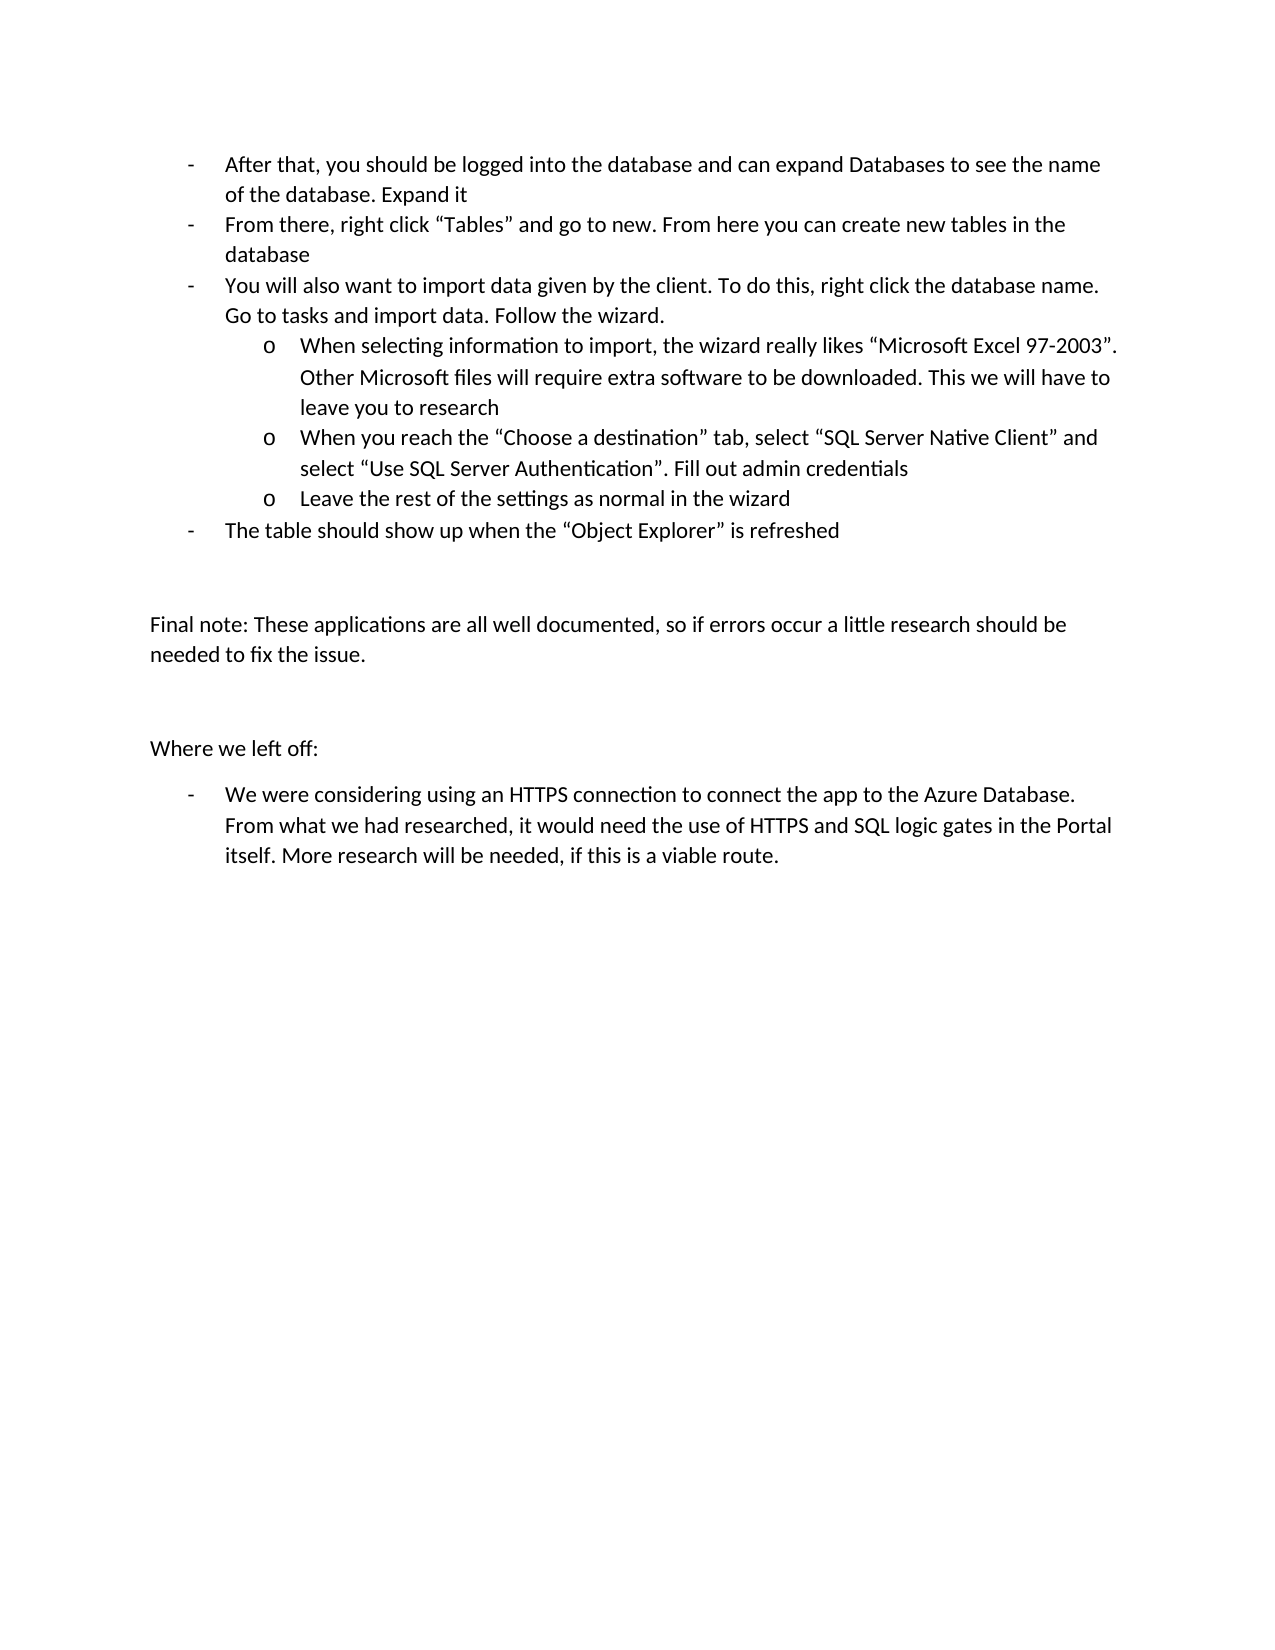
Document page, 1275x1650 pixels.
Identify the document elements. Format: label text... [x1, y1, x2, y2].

list Leave the rest of the settings as normal in the wizard [262, 484, 1125, 514]
list When you reach the “Choose a destination” tab, select “SQL Server Native Client” and select “Use SQL Server Authentication”. Fill out admin credentials [262, 423, 1125, 482]
list You will also want to import data given by the client. To do this, right click the database name. Go to tasks and import data. Follow the wizard. [187, 271, 1125, 329]
text Where we left off: [150, 734, 1125, 762]
list We were considering using an HTTPS connection to connect the app to the Azure Database. From what we had researched, it would need the use of HTTPS and SQL logic gates in the Portal itself. More research will be needed, if this is a viable route. [187, 781, 1125, 869]
list The table should show up when the “Object Explorer” is refreshed [187, 516, 1125, 544]
text Final note: These applications are all well documented, so if errors occur a little research should be needed to fix the issue. [150, 610, 1125, 668]
list After that, you should be logged into the database and can expand Databases to see the name of the database. Expand it [187, 150, 1125, 208]
list From there, right click “Tables” and go to new. From here you can create new tables in the database [187, 210, 1125, 269]
list When selecting information to import, the wizard really likes “Microsoft Excel 97-2003”. Other Microsoft files will require extra software to be downloaded. This we will have to leave you to research [262, 331, 1125, 421]
